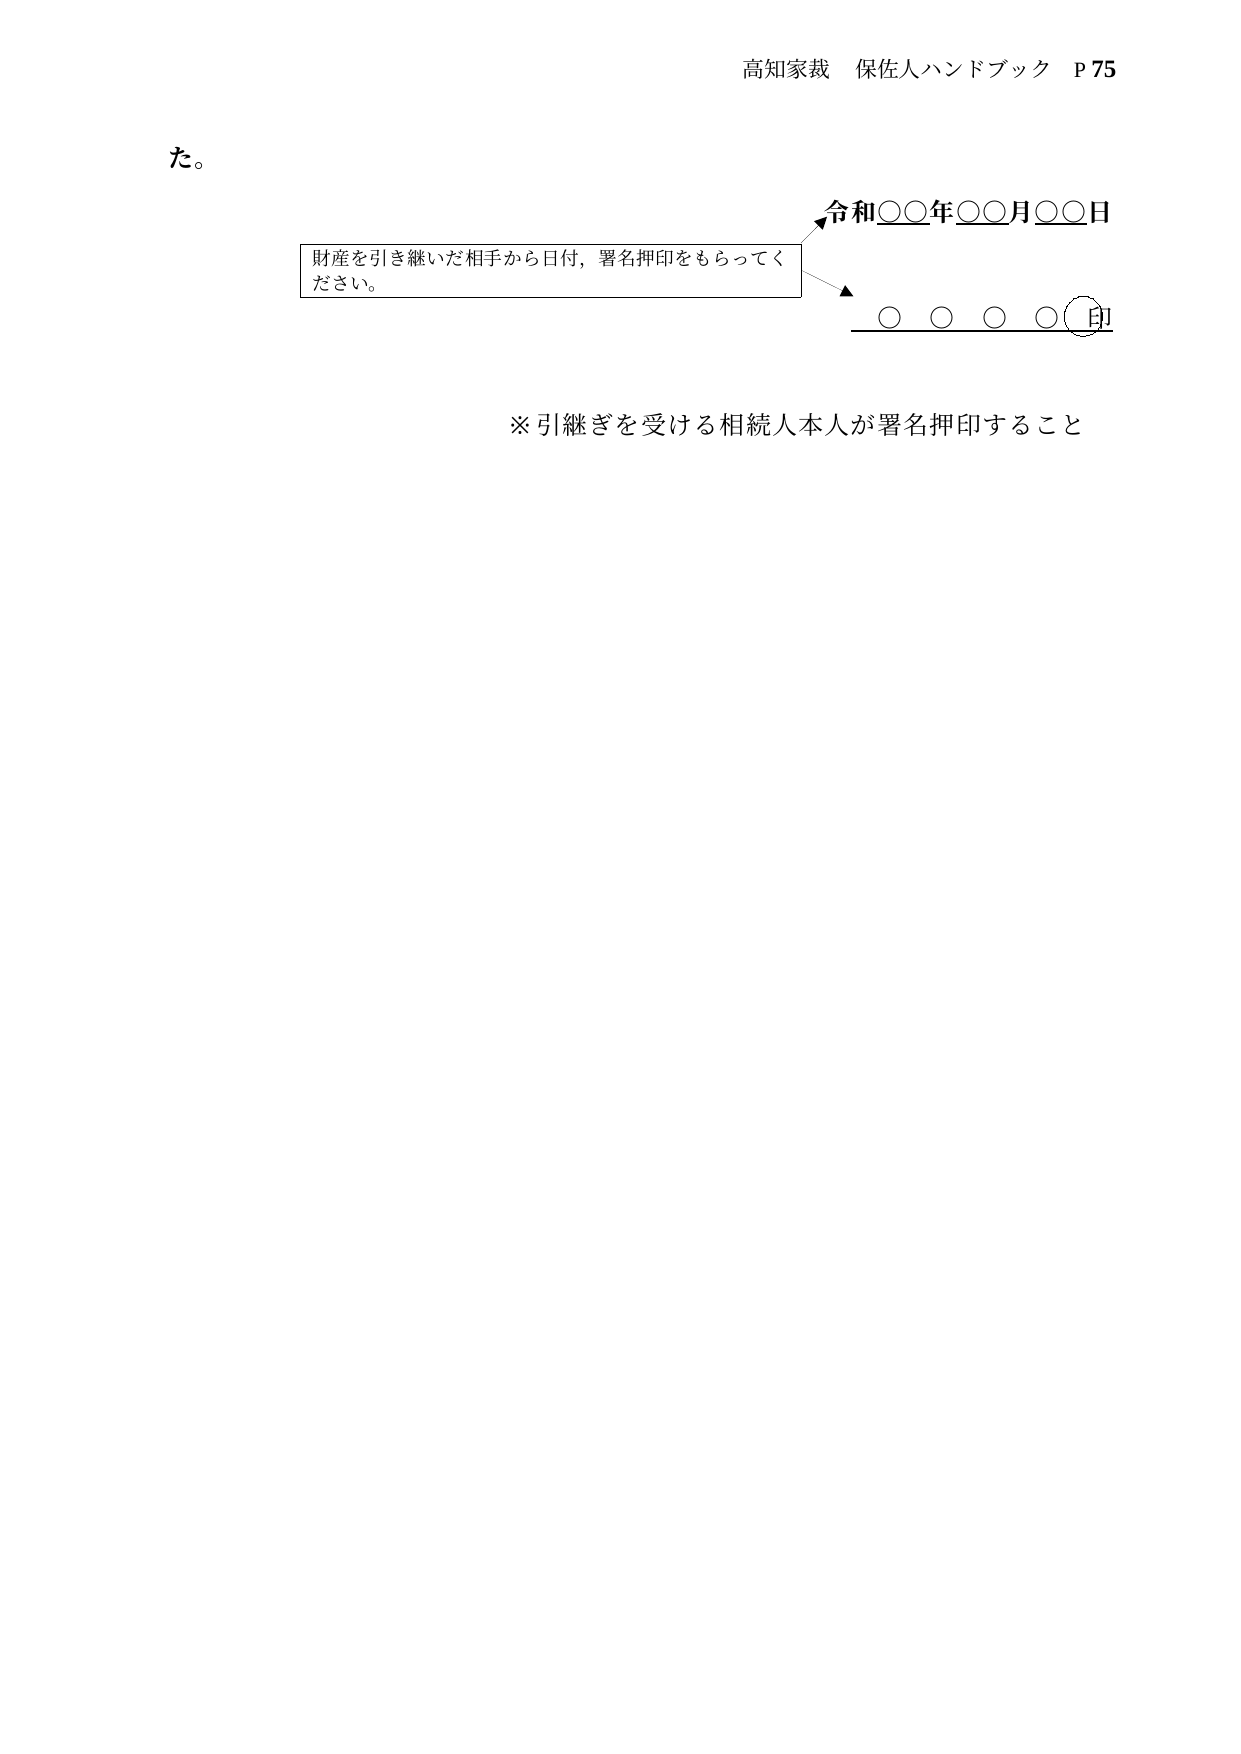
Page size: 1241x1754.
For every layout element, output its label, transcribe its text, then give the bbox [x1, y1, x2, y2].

text 上記○ ○ ○ ○から上記引継書類及び管理していた財産を引き継ぎました。 [168, 130, 1113, 183]
text ○ ○ ○ ○ 印 [194, 290, 1113, 343]
text ※引継ぎを受ける相続人本人が署名押印すること [168, 397, 1113, 450]
text 令和○○年○○月○○日 [168, 183, 1113, 237]
